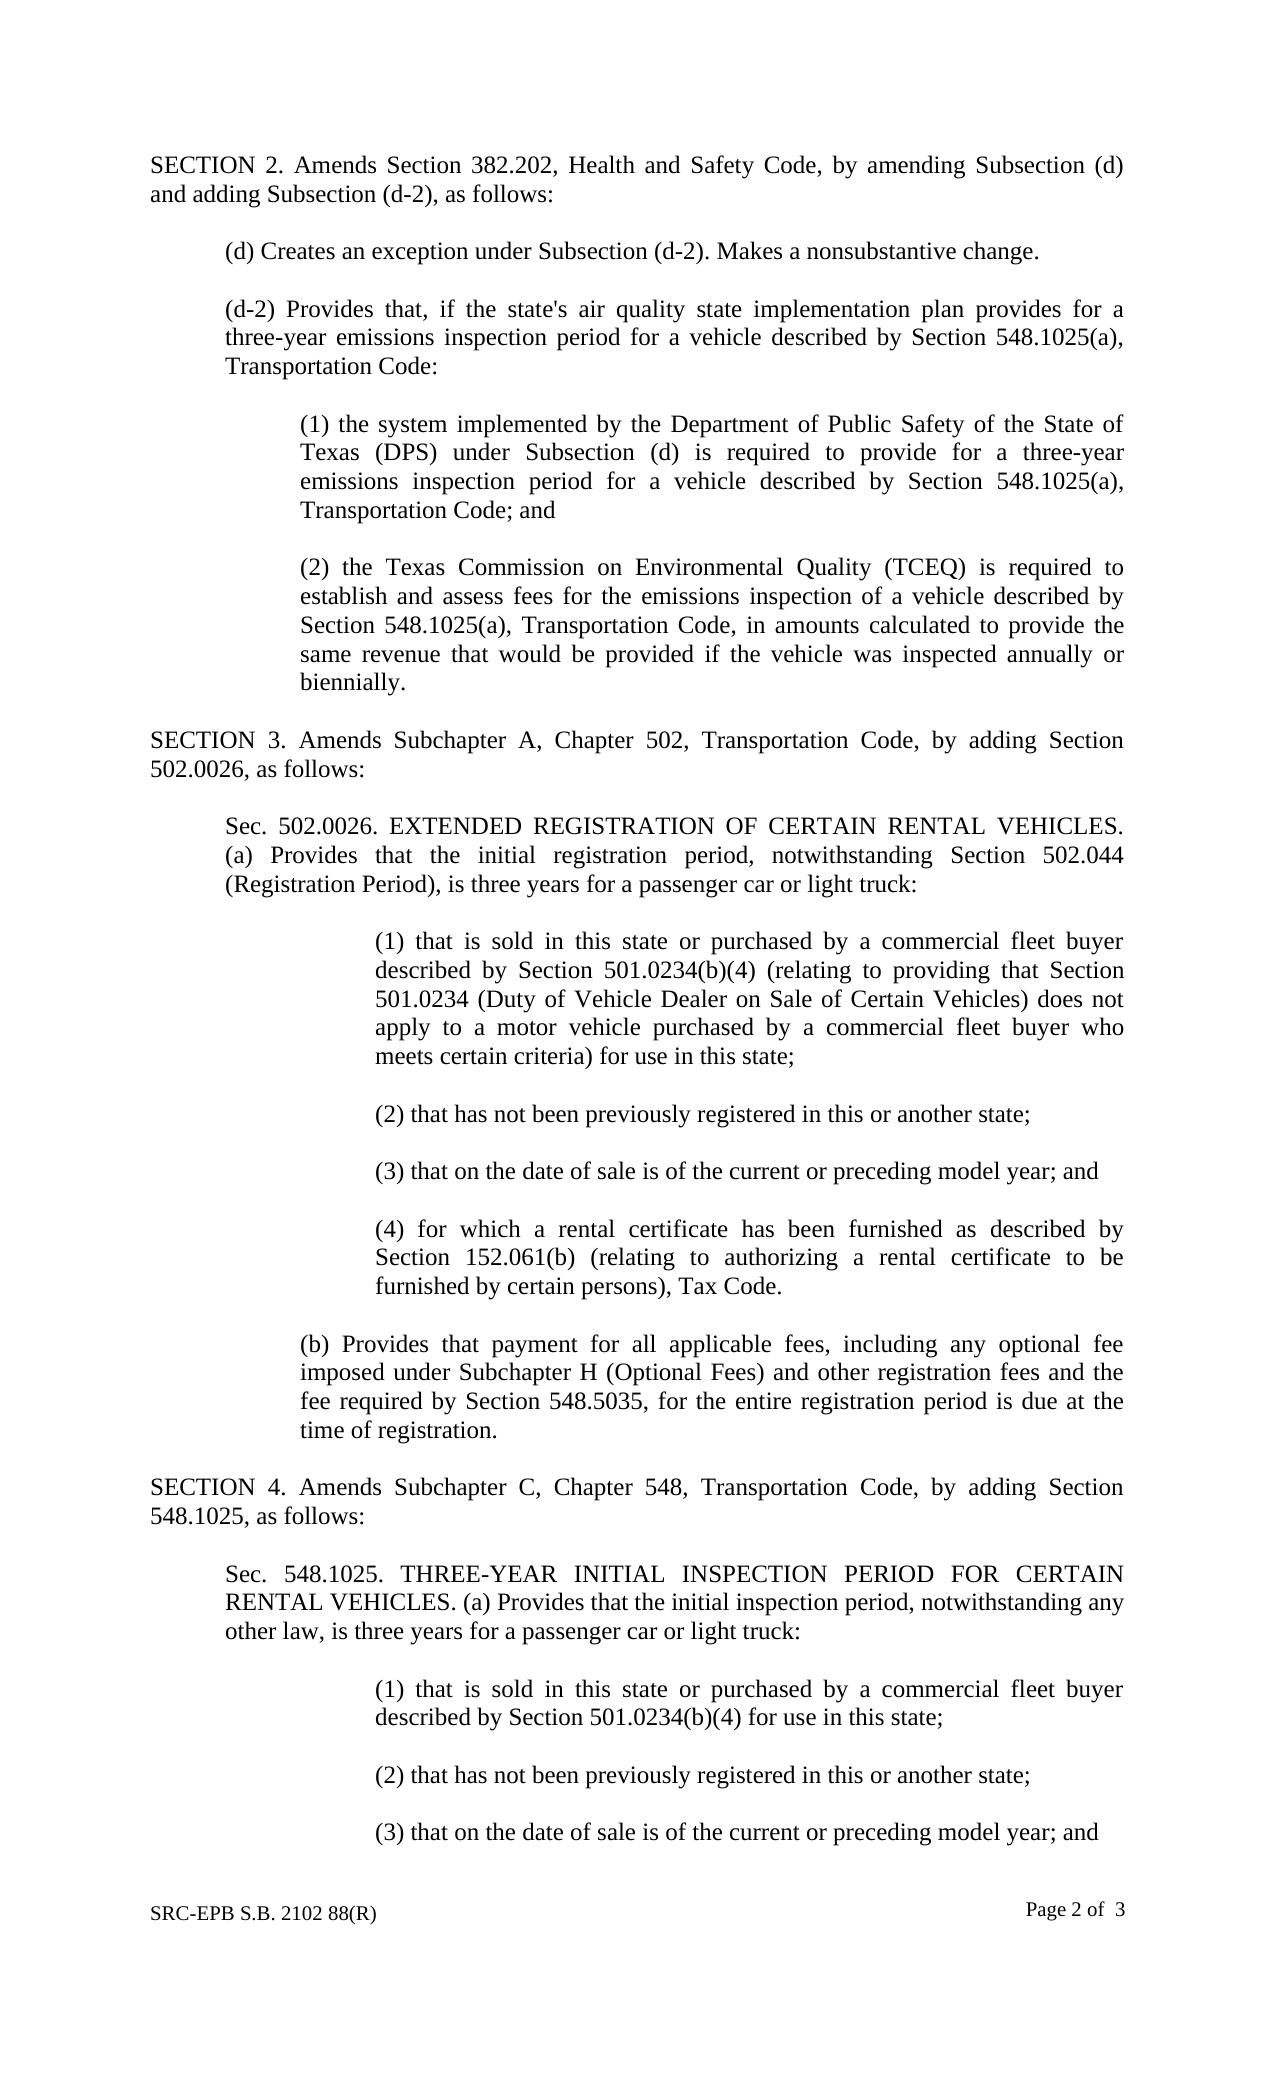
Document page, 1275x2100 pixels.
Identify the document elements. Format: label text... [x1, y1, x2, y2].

text SECTION 4. Amends Subchapter C, Chapter 548, Transportation Code, by adding Section 548.1025, as follows: [150, 1472, 1125, 1530]
text (d-2) Provides that, if the state's air quality state implementation plan provides for a three-year emissions inspection period for a vehicle described by Section 548.1025(a), Transportation Code: [225, 294, 1125, 380]
text (3) that on the date of sale is of the current or preceding model year; and [375, 1156, 1125, 1185]
text (1) that is sold in this state or purchased by a commercial fleet buyer described by Section 501.0234(b)(4) for use in this state; [375, 1674, 1125, 1731]
text Sec. 548.1025. THREE-YEAR INITIAL INSPECTION PERIOD FOR CERTAIN RENTAL VEHICLES. (a) Provides that the initial inspection period, notwithstanding any other law, is three years for a passenger car or light truck: [225, 1559, 1125, 1645]
text (d) Creates an exception under Subsection (d-2). Makes a nonsubstantive change. [225, 236, 1125, 265]
text (2) the Texas Commission on Environmental Quality (TCEQ) is required to establish and assess fees for the emissions inspection of a vehicle described by Section 548.1025(a), Transportation Code, in amounts calculated to provide the same revenue that would be provided if the vehicle was inspected annually or biennially. [300, 552, 1125, 696]
text (b) Provides that payment for all applicable fees, including any optional fee imposed under Subchapter H (Optional Fees) and other registration fees and the fee required by Section 548.5035, for the entire registration period is due at the time of registration. [300, 1329, 1125, 1444]
text SECTION 3. Amends Subchapter A, Chapter 502, Transportation Code, by adding Section 502.0026, as follows: [150, 725, 1125, 782]
text (1) the system implemented by the Department of Public Safety of the State of Texas (DPS) under Subsection (d) is required to provide for a three-year emissions inspection period for a vehicle described by Section 548.1025(a), Transportation Code; and [300, 409, 1125, 524]
text (3) that on the date of sale is of the current or preceding model year; and [375, 1817, 1125, 1846]
text (4) for which a rental certificate has been furnished as described by Section 152.061(b) (relating to authorizing a rental certificate to be furnished by certain persons), Tax Code. [375, 1214, 1125, 1300]
text (2) that has not been previously registered in this or another state; [375, 1099, 1125, 1127]
text (1) that is sold in this state or purchased by a commercial fleet buyer described by Section 501.0234(b)(4) (relating to providing that Section 501.0234 (Duty of Vehicle Dealer on Sale of Certain Vehicles) does not apply to a motor vehicle purchased by a commercial fleet buyer who meets certain criteria) for use in this state; [375, 926, 1125, 1070]
text SECTION 2. Amends Section 382.202, Health and Safety Code, by amending Subsection (d) and adding Subsection (d-2), as follows: [150, 150, 1125, 207]
text Sec. 502.0026. EXTENDED REGISTRATION OF CERTAIN RENTAL VEHICLES. (a) Provides that the initial registration period, notwithstanding Section 502.044 (Registration Period), is three years for a passenger car or light truck: [225, 811, 1125, 897]
text (2) that has not been previously registered in this or another state; [375, 1760, 1125, 1789]
